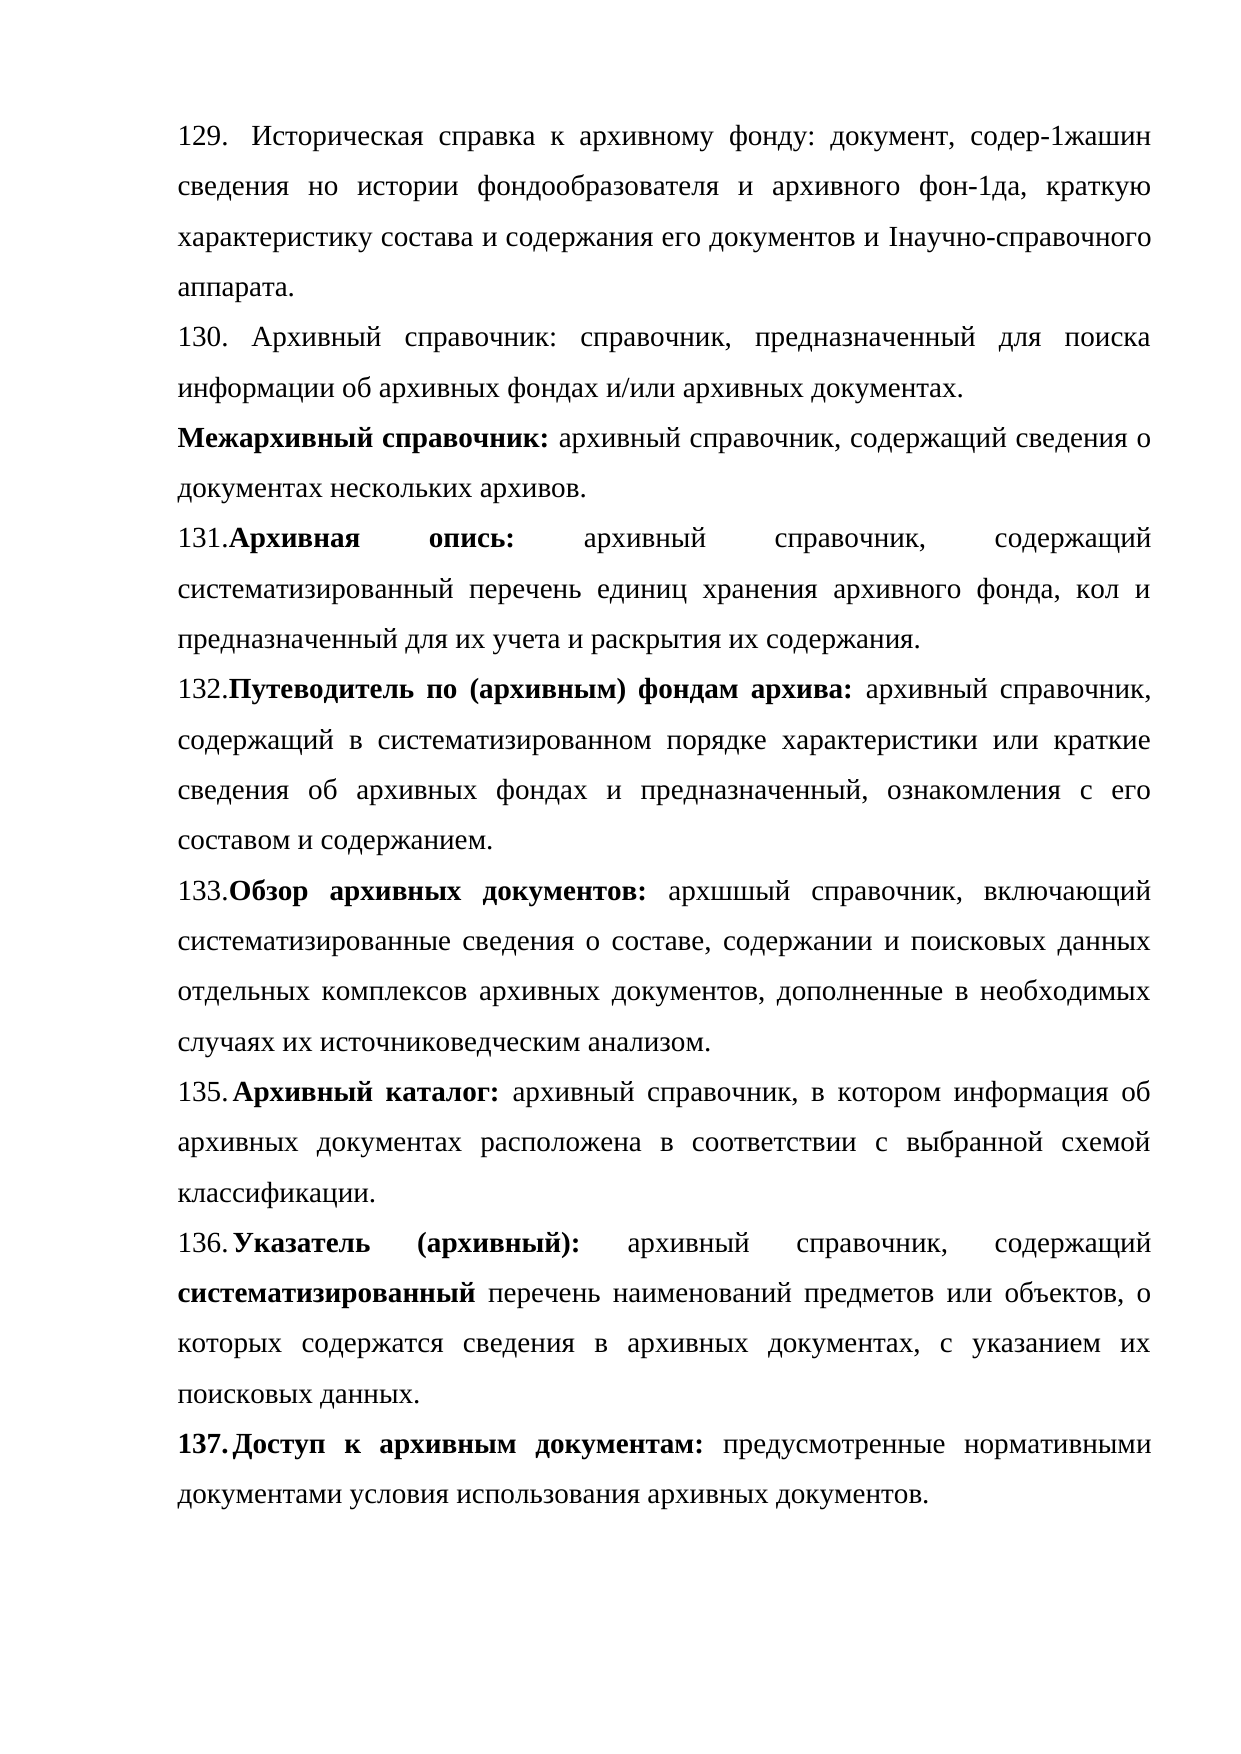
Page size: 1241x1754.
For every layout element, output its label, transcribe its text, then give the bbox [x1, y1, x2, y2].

list Указатель (архивный): архивный справочник, содержащий систематизированный перечень наименований предметов или объектов, о которых содержатся сведения в архивных документах, с указанием их поисковых данных. [177, 1225, 1152, 1409]
list Доступ к архивным документам: предусмотренные нормативными документами условия использования архивных документов. [177, 1426, 1152, 1510]
list Архивный каталог: архивный справочник, в котором информация об архивных документах расположена в соответствии с выбранной схемой классификации. [177, 1074, 1152, 1208]
list Путеводитель по (архивным) фондам архива: архивный справочник, содержащий в систематизированном порядке характеристики или краткие сведения об архивных фондах и предназначенный, ознакомления с его составом и содержанием. [177, 672, 1152, 856]
list Архивный справочник: справочник, предназначенный для поиска информации об архивных фондах и/или архивных документах. [177, 319, 1152, 403]
list Историческая справка к архивному фонду: документ, содер-1жашин сведения но истории фондообразователя и архивного фон-1да, краткую характеристику состава и содержания его документов и Iнаучно-справочного аппарата. [177, 118, 1152, 303]
text Межархивный справочник: архивный справочник, содержащий сведения о документах нескольких архивов. [177, 420, 1152, 504]
list Архивная опись: архивный справочник, содержащий систематизированный перечень единиц хранения архивного фонда, кол и предназначенный для их учета и раскрытия их содержания. [177, 521, 1152, 655]
list Обзор архивных документов: архшшый справочник, включающий систематизированные сведения о составе, содержании и поисковых данных отдельных комплексов архивных документов, дополненные в необходимых случаях их источниковедческим анализом. [177, 873, 1152, 1057]
